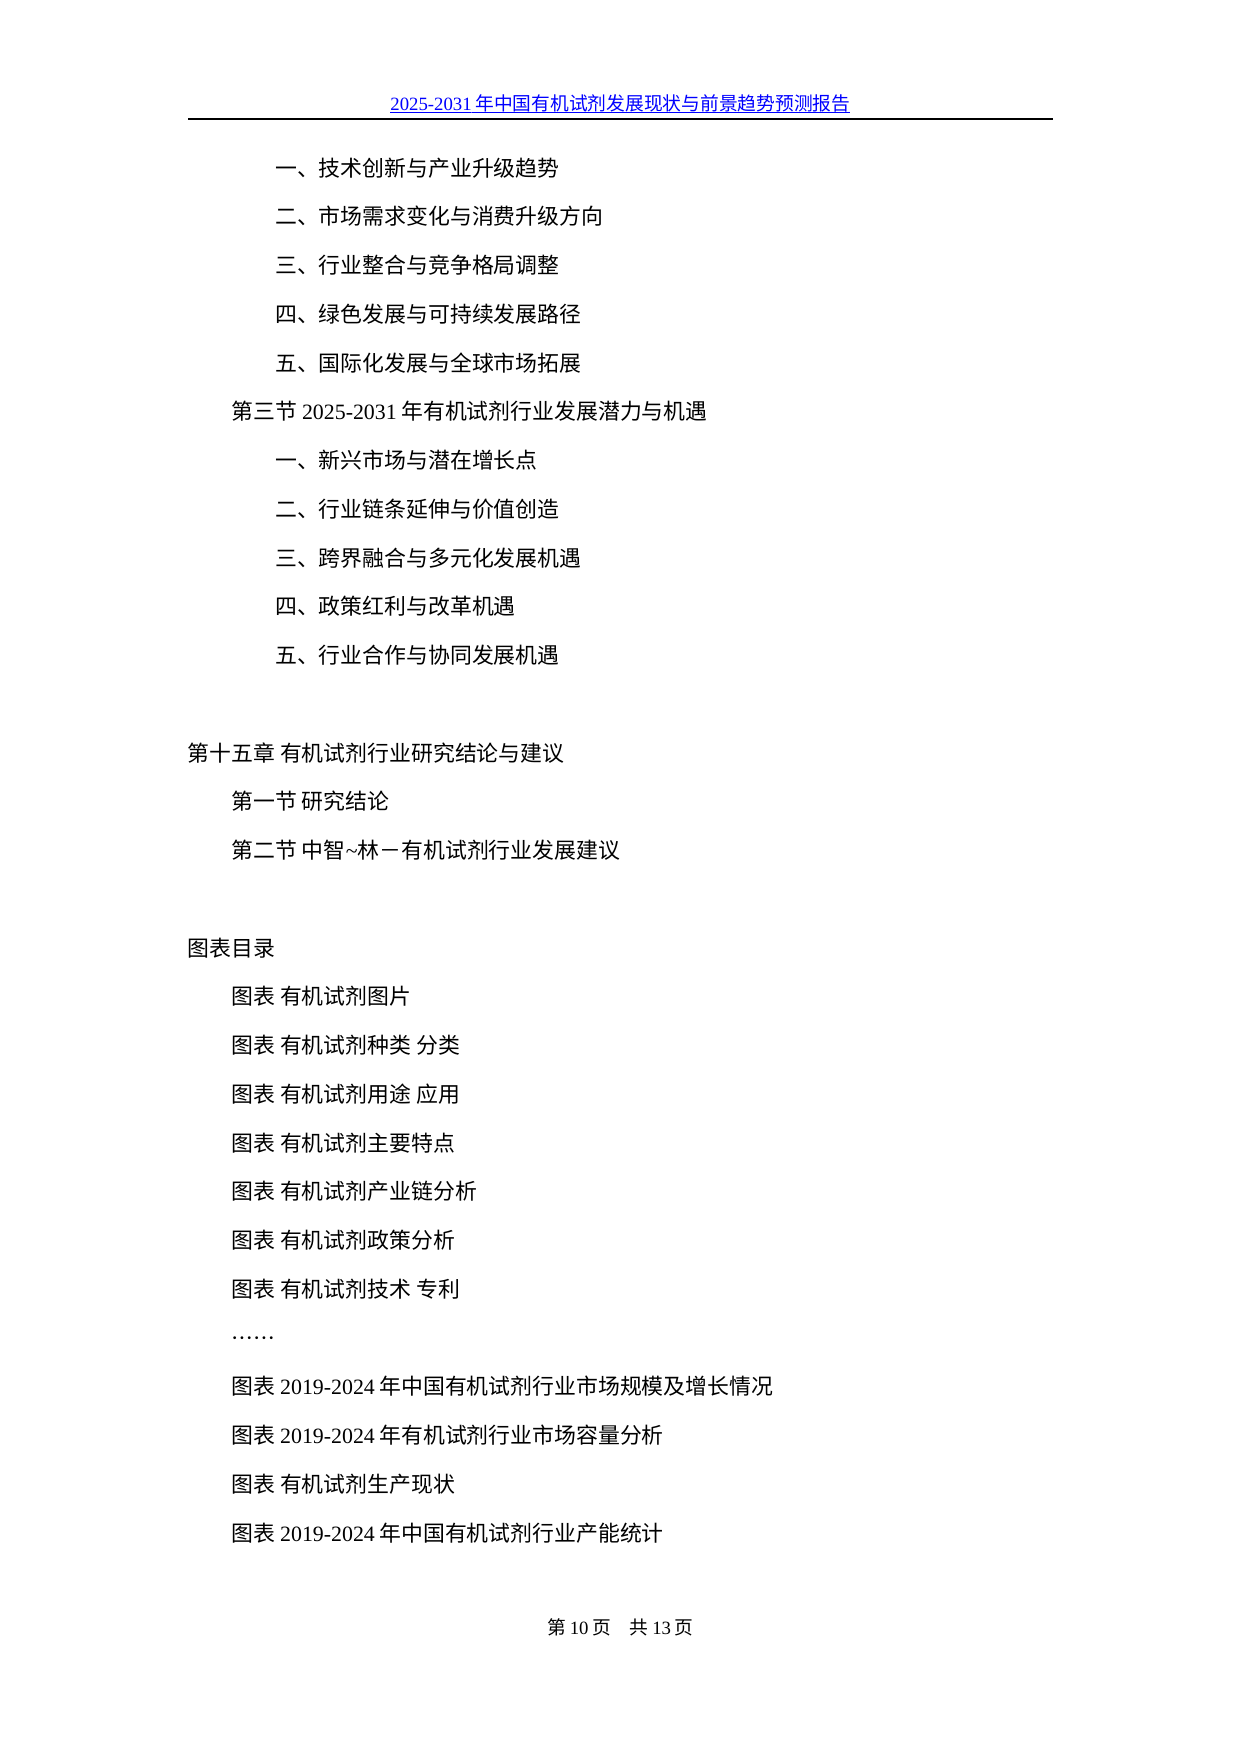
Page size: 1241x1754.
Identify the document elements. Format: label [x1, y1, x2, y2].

text [187, 150, 1053, 1548]
